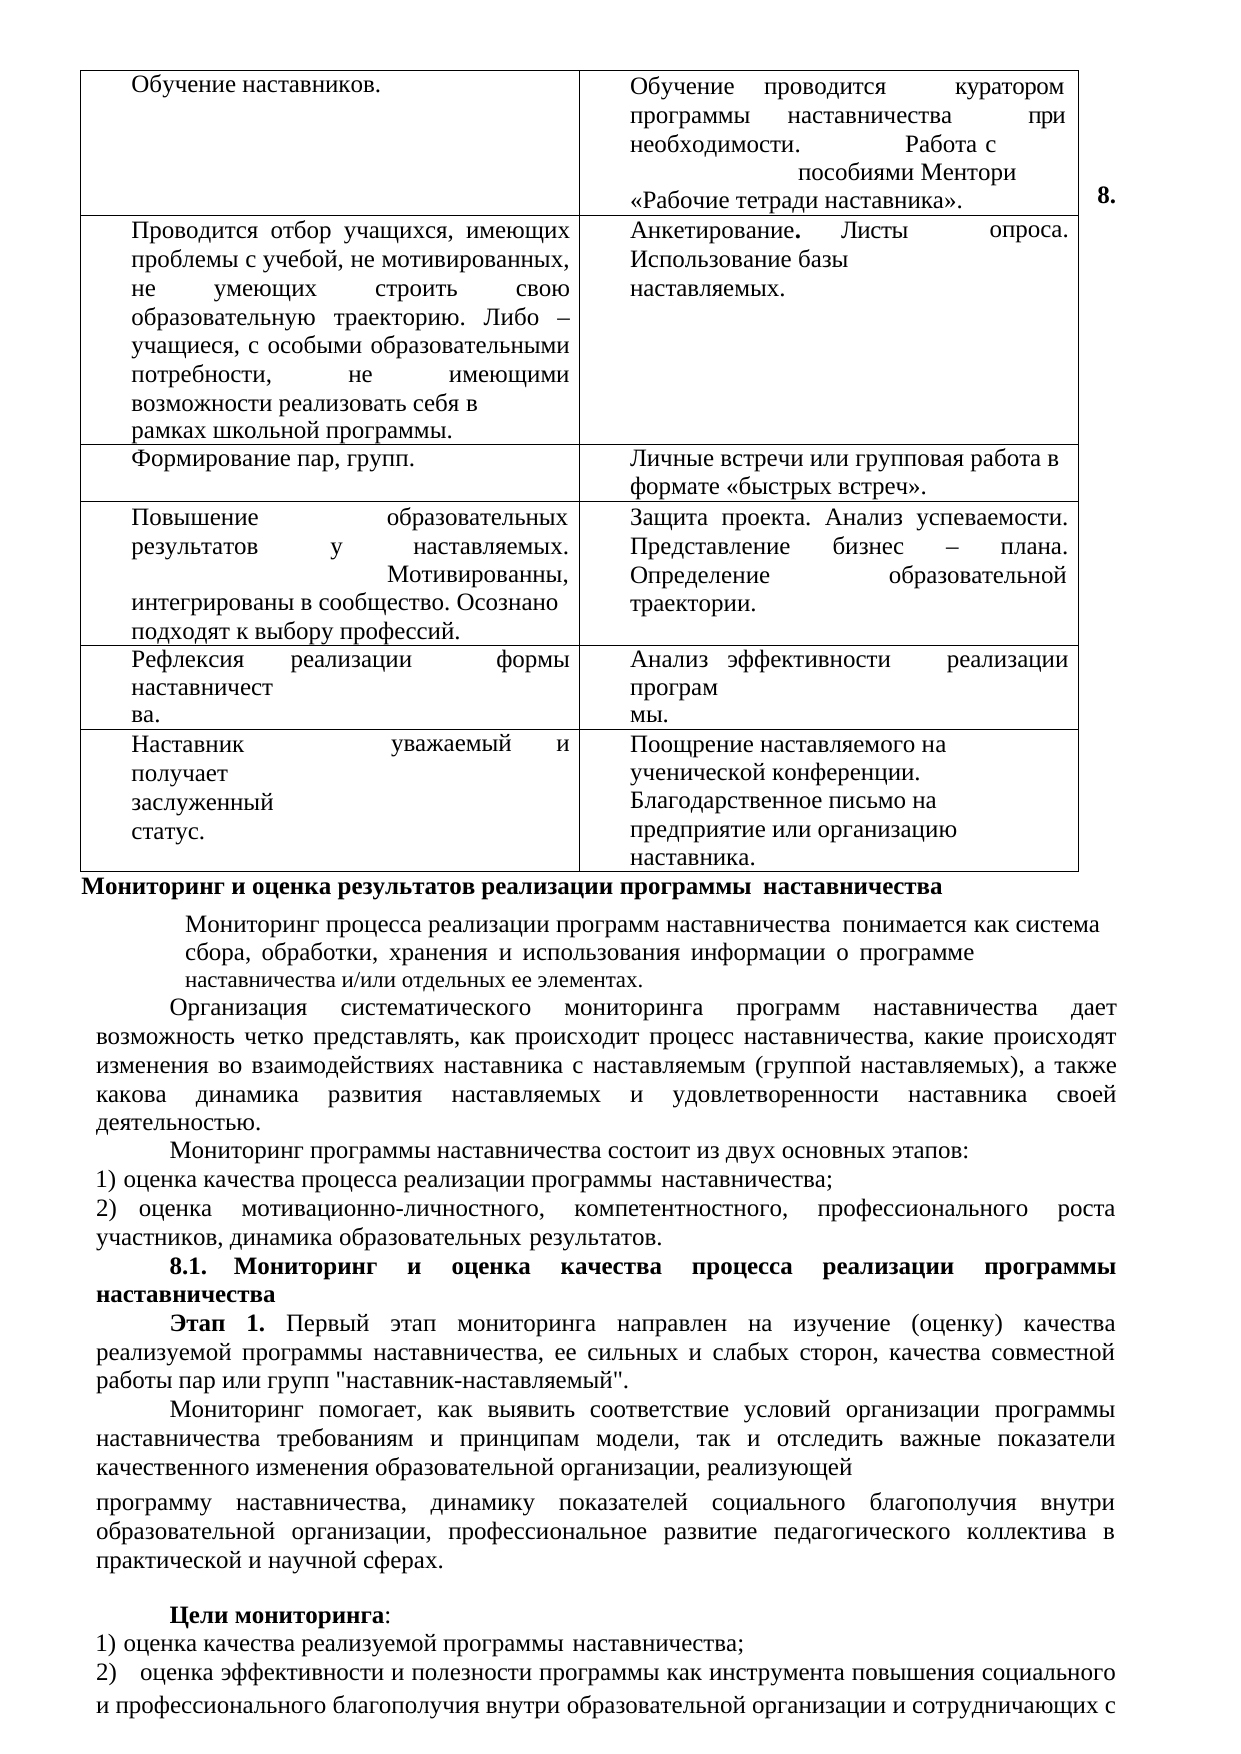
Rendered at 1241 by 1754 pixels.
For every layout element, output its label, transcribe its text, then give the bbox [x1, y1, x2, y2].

text Мониторинг процесса реализации программ наставничества понимается как система сбора, обработки, хранения и использования информации о программе наставничества и/или отдельных ее элементах. [185, 910, 1117, 992]
table_cell Проводится отбор учащихся, имеющих проблемы с учебой, не мотивированных, не умеющих строить свою образовательную траекторию. Либо – учащиеся, с особыми образовательными потребности, не имеющими возможности реализовать себя в рамках школьной программы. [81, 216, 579, 444]
text Мониторинг помогает, как выявить соответствие условий организации программы наставничества требованиям и принципам модели, так и отследить важные показатели качественного изменения образовательной организации, реализующей [96, 1394, 1116, 1481]
list Мониторинг и оценка качества процесса реализации программы наставничества [96, 1252, 1117, 1308]
text 8. Мониторинг и оценка результатов реализации программы наставничества [81, 181, 1117, 900]
table_cell реализации [928, 646, 1078, 728]
text Цели мониторинга: [169, 1601, 1190, 1629]
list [96, 1657, 1117, 1719]
table_header Обучение наставников. [81, 71, 579, 214]
table_cell опроса. [928, 216, 1078, 444]
table_cell Формирование пар, групп. [81, 445, 579, 501]
table_cell Повышение образовательных результатов у наставляемых. Мотивированны, интегрированы в сообщество. Осознано подходят к выбору профессий. [81, 502, 579, 645]
table_header Обучение проводится куратором программы наставничества при необходимости. Работа с пособиями Ментори «Рабочие тетради наставника». [580, 71, 1078, 214]
table_cell уважаемый [366, 730, 533, 871]
text Организация систематического мониторинга программ наставничества дает возможность четко представлять, как происходит процесс наставничества, какие происходят изменения во взаимодействиях наставника с наставляемым (группой наставляемых), а также какова динамика развития наставляемых и удовлетворенности наставника своей деятельностью. [96, 992, 1118, 1136]
table_cell эффективности [722, 646, 928, 728]
table_cell Анкетирование. Листы Использование базы наставляемых. [580, 216, 928, 444]
table_cell формы [453, 646, 579, 728]
table_cell Поощрение наставляемого на ученической конференции. Благодарственное письмо на предприятие или организацию наставника. [580, 730, 1078, 871]
table_cell реализации [281, 646, 453, 728]
text программу наставничества, динамику показателей социального благополучия внутри образовательной организации, профессиональное развитие педагогического коллектива в практической и научной сферах. [96, 1487, 1116, 1574]
text Мониторинг программы наставничества состоит из двух основных этапов: [169, 1136, 1190, 1165]
table_cell Анализ програм мы. [580, 646, 722, 728]
list оценка качества процесса реализации программы наставничества; [95, 1165, 1190, 1193]
table_cell Наставник получает заслуженный статус. [81, 730, 366, 871]
table_cell Рефлексия наставничест ва. [81, 646, 281, 728]
list оценка мотивационно-личностного, компетентностного, профессионального роста участников, динамика образовательных результатов. [96, 1193, 1116, 1251]
table_cell и [533, 730, 579, 871]
text Этап 1. Первый этап мониторинга направлен на изучение (оценку) качества реализуемой программы наставничества, ее сильных и слабых сторон, качества совместной работы пар или групп "наставник-наставляемый". [96, 1308, 1116, 1394]
list оценка качества реализуемой программы наставничества; [95, 1629, 1190, 1657]
table_cell Защита проекта. Анализ успеваемости. Представление бизнес – плана. Определение образовательной траектории. [580, 502, 1078, 645]
table_cell Личные встречи или групповая работа в формате «быстрых встреч». [580, 445, 1078, 501]
